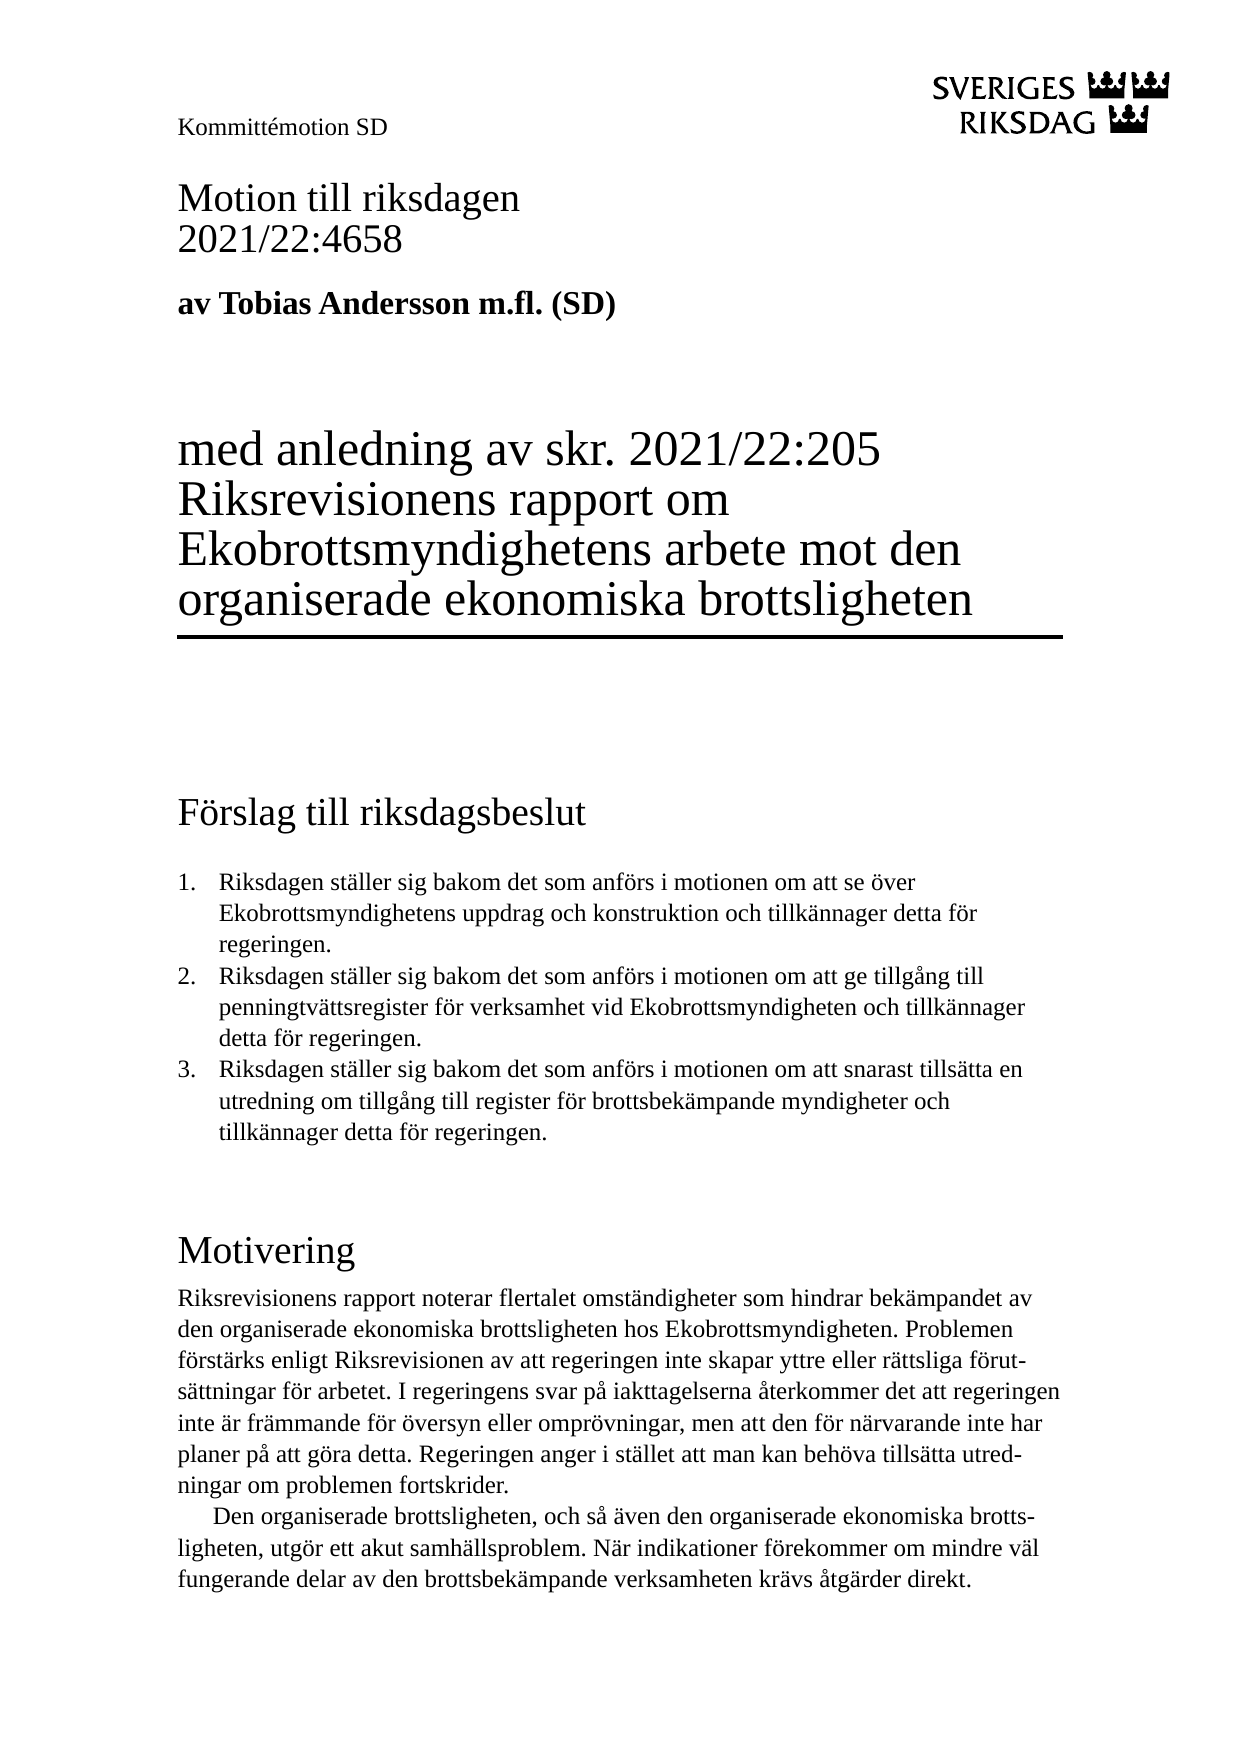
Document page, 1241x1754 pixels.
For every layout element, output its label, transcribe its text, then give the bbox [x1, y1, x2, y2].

text Den organiserade brottsligheten, och så även den organiserade ekonomiska brottsligheten, utgör ett akut samhällsproblem. När indikationer förekommer om mindre väl fungerande delar av den brottsbekämpande verksamheten krävs åtgärder direkt. [177, 1499, 1063, 1593]
text Riksrevisionens rapport noterar flertalet omständigheter som hindrar bekämpandet av den organiserade ekonomiska brottsligheten hos Ekobrottsmyndigheten. Problemen förstärks enligt Riksrevisionen av att regeringen inte skapar yttre eller rättsliga förutsättningar för arbetet. I regeringens svar på iakttagelserna återkommer det att regeringen inte är främmande för översyn eller omprövningar, men att den för närvarande inte har planer på att göra detta. Regeringen anger i stället att man kan behöva tillsätta utredningar om problemen fortskrider. [177, 1280, 1063, 1499]
